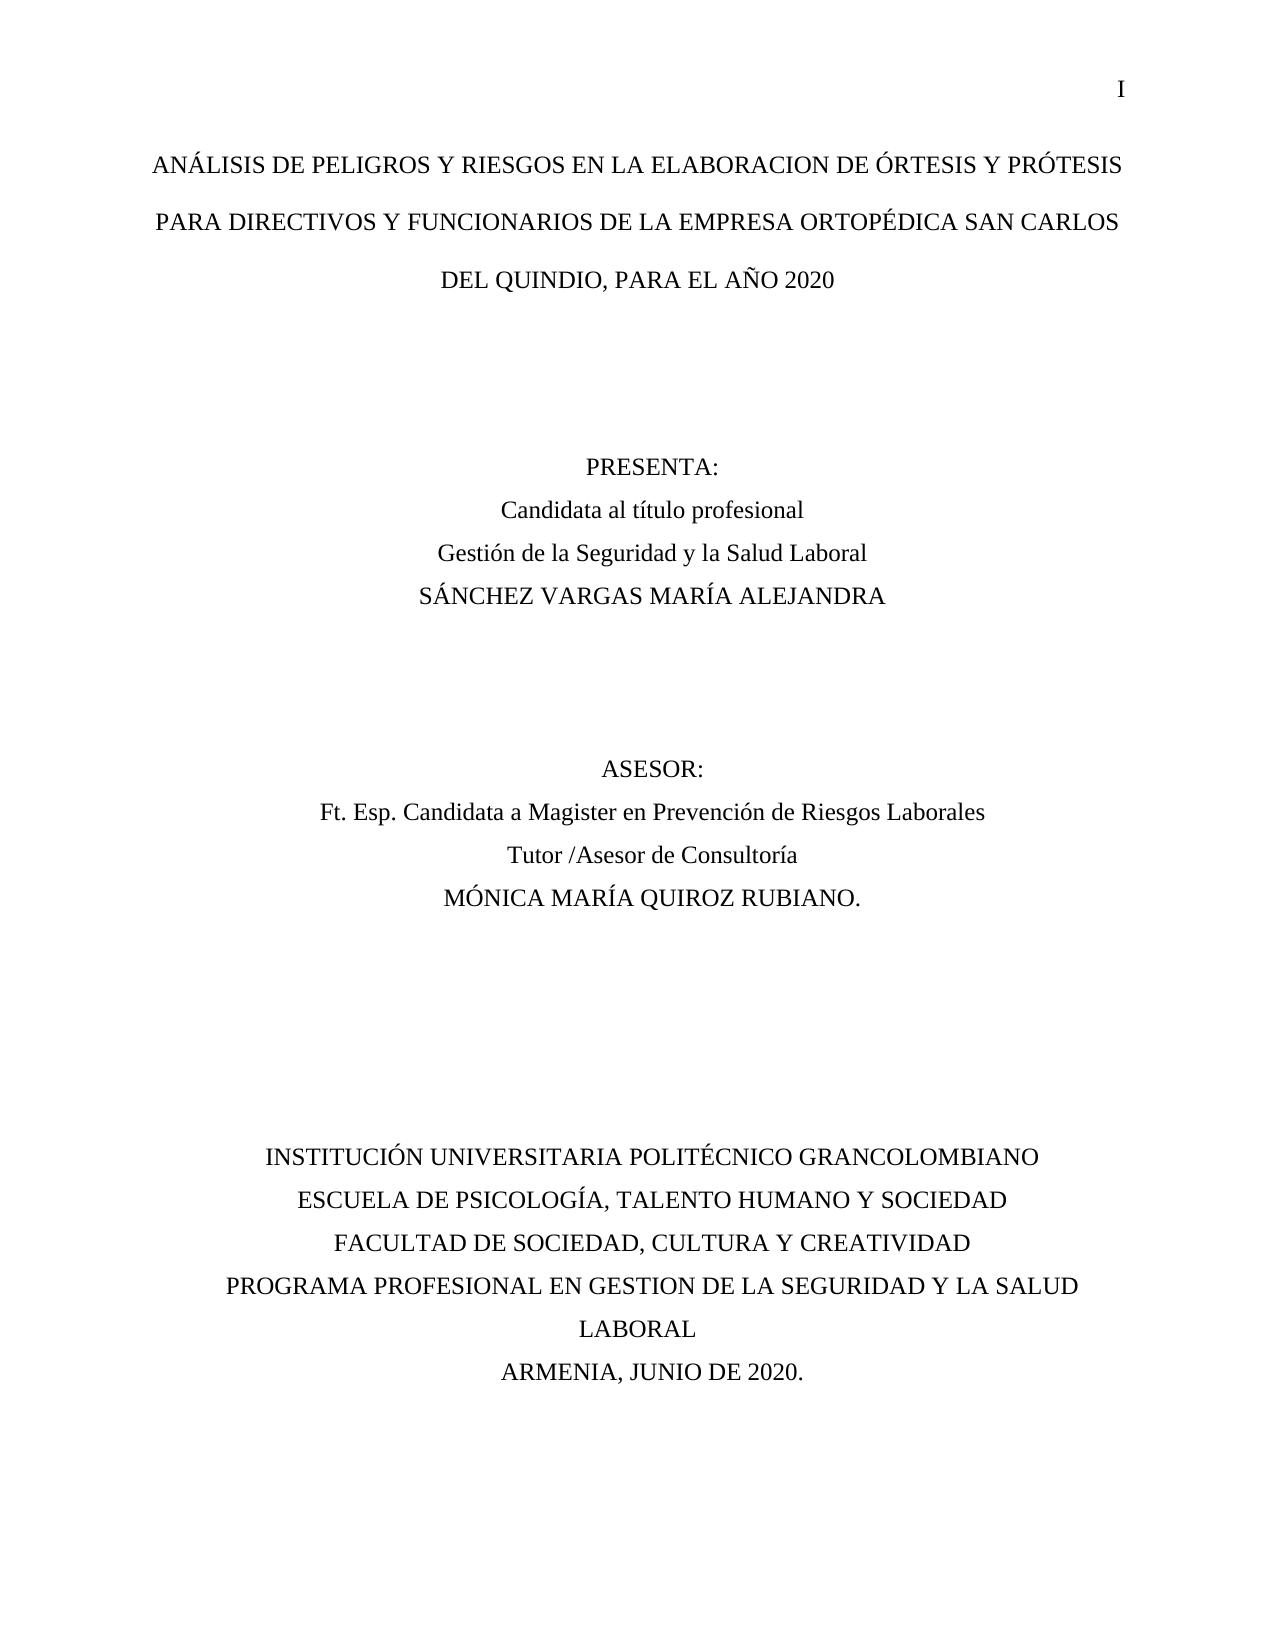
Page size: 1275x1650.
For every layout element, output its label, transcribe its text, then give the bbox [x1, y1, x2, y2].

text ESCUELA DE PSICOLOGÍA, TALENTO HUMANO Y SOCIEDAD [150, 1185, 1125, 1214]
text FACULTAD DE SOCIEDAD, CULTURA Y CREATIVIDAD [150, 1228, 1125, 1257]
text PRESENTA: [150, 452, 1125, 481]
text SÁNCHEZ VARGAS MARÍA ALEJANDRA [150, 581, 1125, 610]
text PROGRAMA PROFESIONAL EN GESTION DE LA SEGURIDAD Y LA SALUD LABORAL [150, 1271, 1125, 1343]
text Ft. Esp. Candidata a Magister en Prevención de Riesgos Laborales [150, 797, 1125, 826]
text ASESOR: [150, 754, 1125, 782]
text Candidata al título profesional [150, 495, 1125, 524]
text Tutor /Asesor de Consultoría [150, 840, 1125, 869]
text INSTITUCIÓN UNIVERSITARIA POLITÉCNICO GRANCOLOMBIANO [150, 1142, 1125, 1171]
text Gestión de la Seguridad y la Salud Laboral [150, 538, 1125, 567]
text ANÁLISIS DE PELIGROS Y RIESGOS EN LA ELABORACION DE ÓRTESIS Y PRÓTESIS PARA DIRECTIVOS Y FUNCIONARIOS DE LA EMPRESA ORTOPÉDICA SAN CARLOS DEL QUINDIO, PARA EL AÑO 2020 [150, 150, 1125, 294]
text MÓNICA MARÍA QUIROZ RUBIANO. [150, 883, 1125, 912]
text ARMENIA, JUNIO DE 2020. [150, 1357, 1125, 1386]
